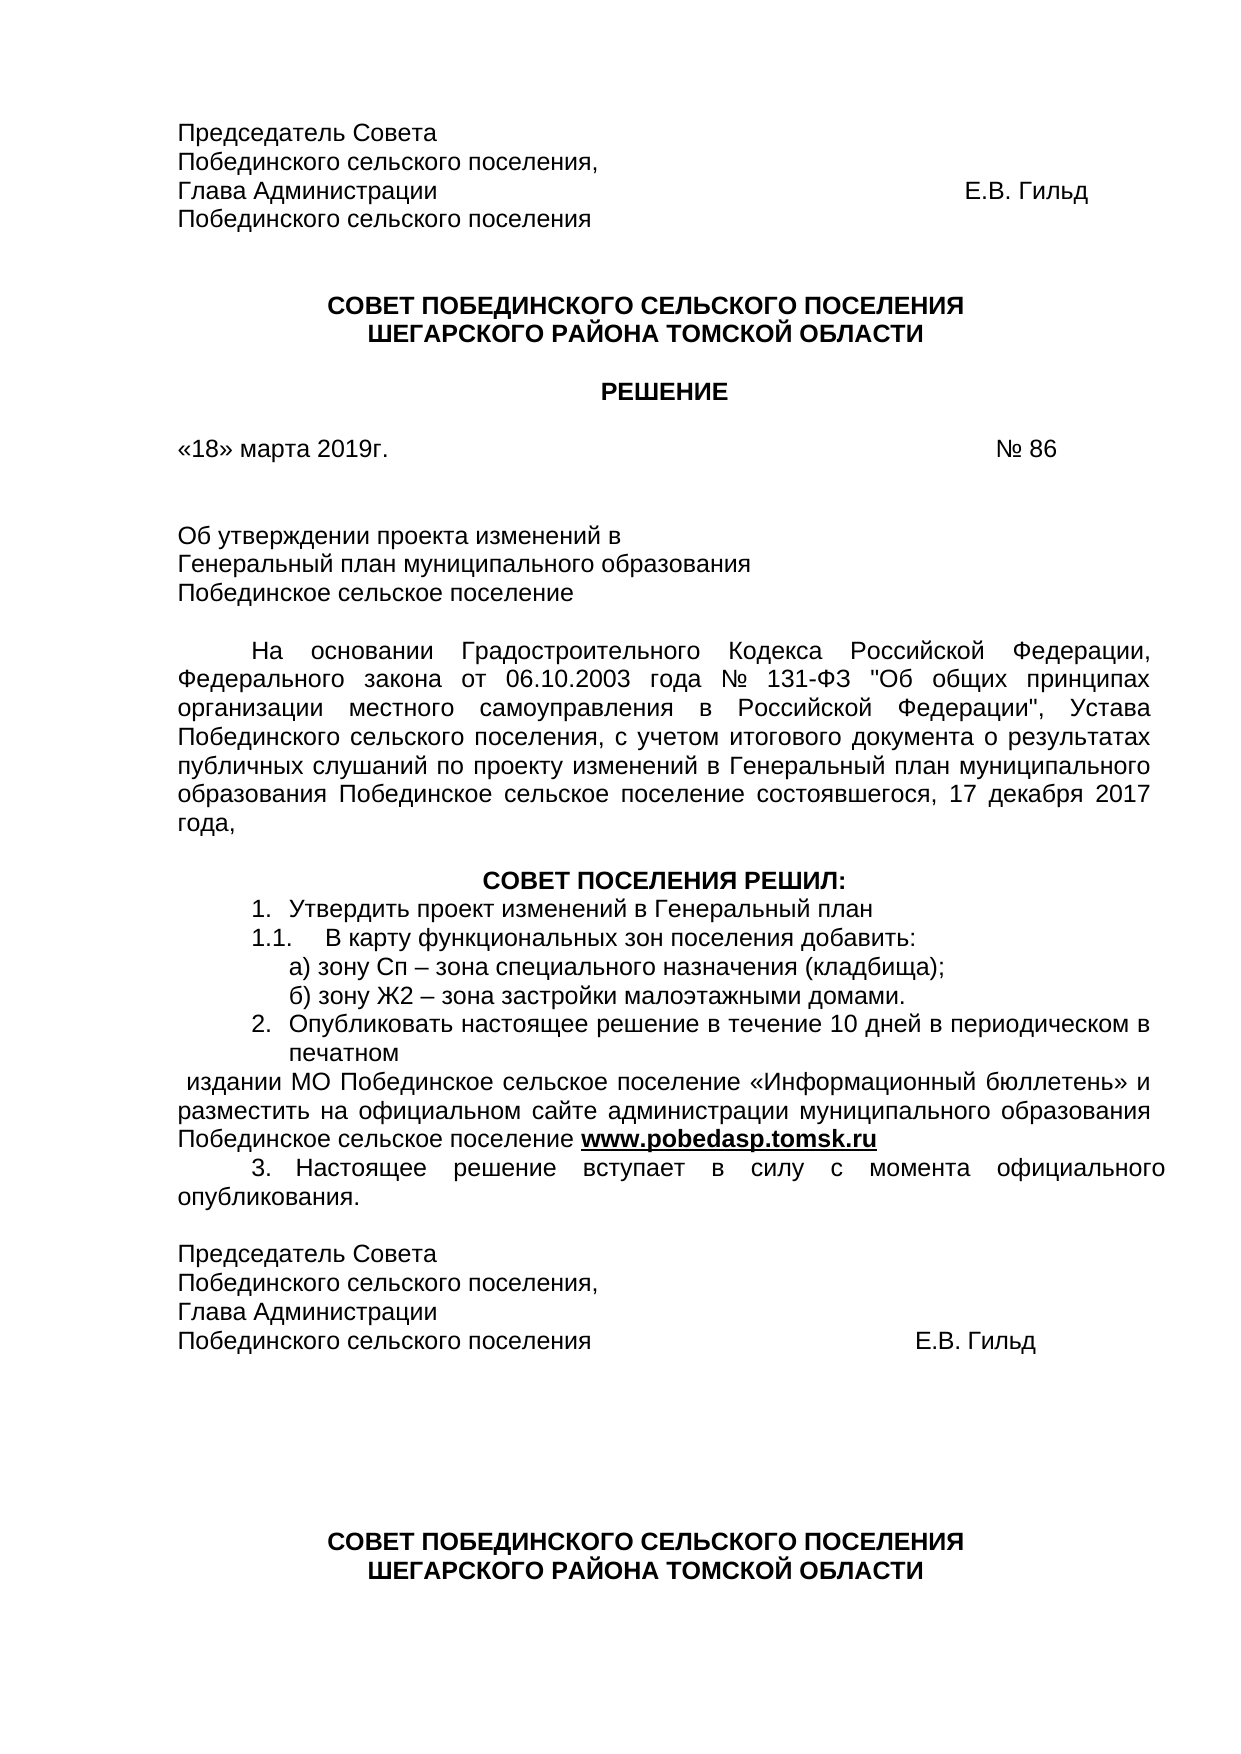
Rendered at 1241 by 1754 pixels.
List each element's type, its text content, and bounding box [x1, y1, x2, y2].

text Побединского сельского поселения, [177, 1268, 1152, 1297]
text Побединского сельского поселения Е.В. Гильд [177, 1326, 1152, 1354]
text Председатель Совета [177, 1239, 1152, 1268]
list Утвердить проект изменений в Генеральный план [251, 894, 1152, 923]
text «18» марта 2019г. № 86 [177, 434, 1152, 463]
text На основании Градостроительного Кодекса Российской Федерации, Федерального закона от 06.10.2003 года № 131-ФЗ "Об общих принципах организации местного самоуправления в Российской Федерации", Устава Побединского сельского поселения, с учетом итогового документа о результатах публичных слушаний по проекту изменений в Генеральный план муниципального образования Побединское сельское поселение состоявшегося, 17 декабря 2017 года, [177, 636, 1152, 837]
list В карту функциональных зон поселения добавить: [251, 923, 1152, 952]
text издании МО Побединское сельское поселение «Информационный бюллетень» и разместить на официальном сайте администрации муниципального образования Побединское сельское поселение www.pobedasp.tomsk.ru [177, 1067, 1152, 1153]
text Побединского сельского поселения, [177, 147, 1152, 176]
text РЕШЕНИЕ [177, 377, 1152, 406]
text ШЕГАРСКОГО РАЙОНА ТОМСКОЙ ОБЛАСТИ [140, 1556, 1152, 1584]
text Глава Администрации [177, 1297, 1152, 1326]
text Побединское сельское поселение [177, 578, 1152, 607]
text СОВЕТ ПОСЕЛЕНИЯ РЕШИЛ: [177, 866, 1152, 894]
text Об утверждении проекта изменений в [177, 521, 1152, 549]
text Генеральный план муниципального образования [177, 549, 1152, 578]
text Председатель Совета [177, 118, 1152, 147]
text б) зону Ж2 – зона застройки малоэтажными домами. [288, 981, 1152, 1009]
text Глава Администрации Е.В. Гильд [177, 176, 1152, 204]
text ШЕГАРСКОГО РАЙОНА ТОМСКОЙ ОБЛАСТИ [140, 319, 1152, 348]
text 3. Настоящее решение вступает в силу с момента официального опубликования. [177, 1153, 1167, 1211]
text СОВЕТ ПОБЕДИНСКОГО СЕЛЬСКОГО ПОСЕЛЕНИЯ [140, 291, 1152, 319]
text Побединского сельского поселения [177, 204, 1152, 233]
text а) зону Сп – зона специального назначения (кладбища); [288, 952, 1152, 981]
text СОВЕТ ПОБЕДИНСКОГО СЕЛЬСКОГО ПОСЕЛЕНИЯ [140, 1527, 1152, 1556]
list Опубликовать настоящее решение в течение 10 дней в периодическом в печатном [251, 1009, 1152, 1067]
